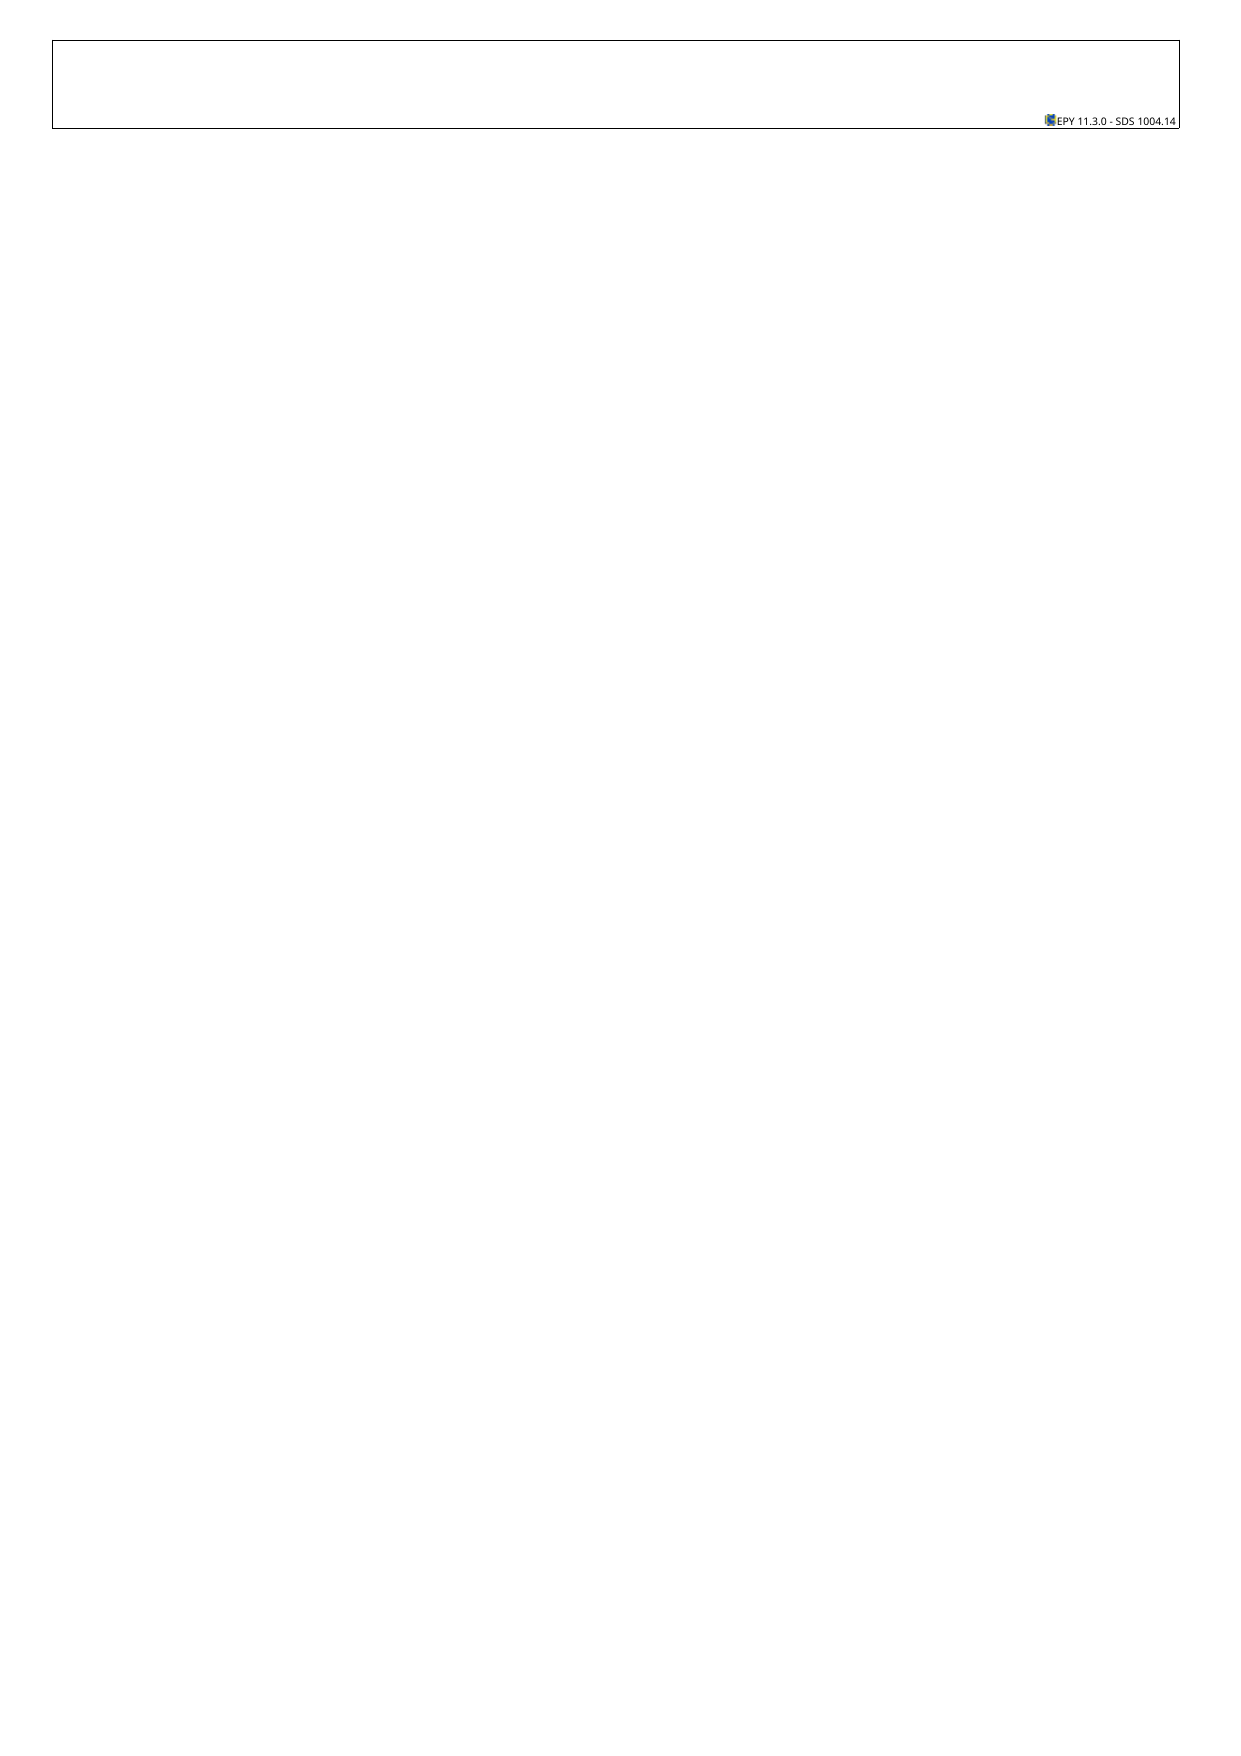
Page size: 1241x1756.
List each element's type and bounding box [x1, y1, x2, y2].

picture [1044, 114, 1057, 126]
table_cell [53, 41, 1179, 128]
